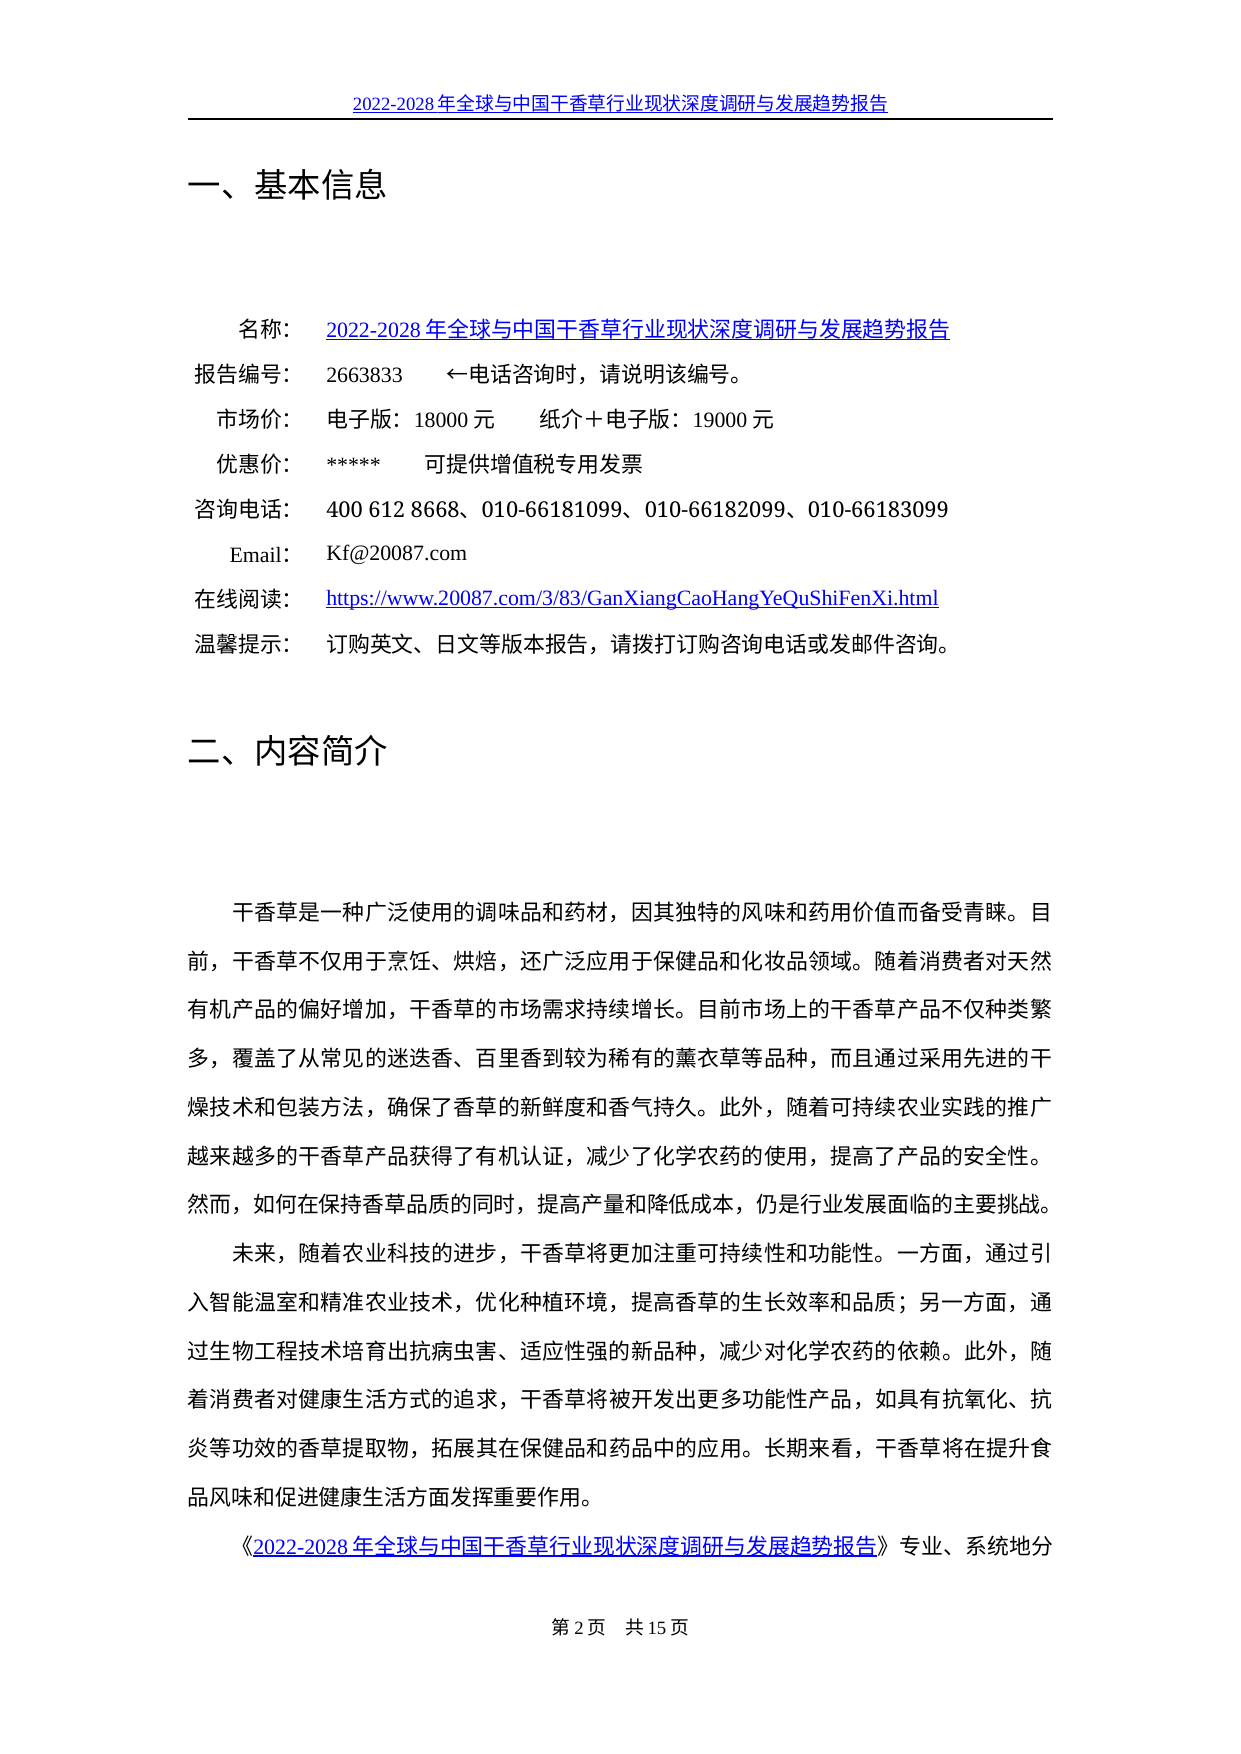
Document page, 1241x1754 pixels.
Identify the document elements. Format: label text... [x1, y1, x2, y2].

table_cell ***** 可提供增值税专用发票 [315, 447, 1073, 492]
table_cell 电子版：18000 元 纸介＋电子版：19000 元 [315, 402, 1073, 447]
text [187, 894, 1053, 1561]
table_cell Kf@20087.com [315, 537, 1073, 582]
table_cell 优惠价： [167, 447, 315, 492]
table_cell 报告编号： [167, 357, 315, 402]
table_cell 咨询电话： [167, 492, 315, 537]
title 二、内容简介 [187, 717, 1053, 782]
table_header 2022-2028年全球与中国干香草行业现状深度调研与发展趋势报告 [315, 312, 1073, 357]
table_cell [315, 582, 1073, 627]
title 一、基本信息 [187, 150, 1053, 215]
table_cell 订购英文、日文等版本报告，请拨打订购咨询电话或发邮件咨询。 [315, 627, 1073, 672]
table_cell 市场价： [167, 402, 315, 447]
table_cell 2663833 ←电话咨询时，请说明该编号。 [315, 357, 1073, 402]
table_cell 在线阅读： [167, 582, 315, 627]
table_cell Email： [167, 537, 315, 582]
table_cell 温馨提示： [167, 627, 315, 672]
table_cell 400 612 8668、010-66181099、010-66182099、010-66183099 [315, 492, 1073, 537]
table_header 名称： [167, 312, 315, 357]
